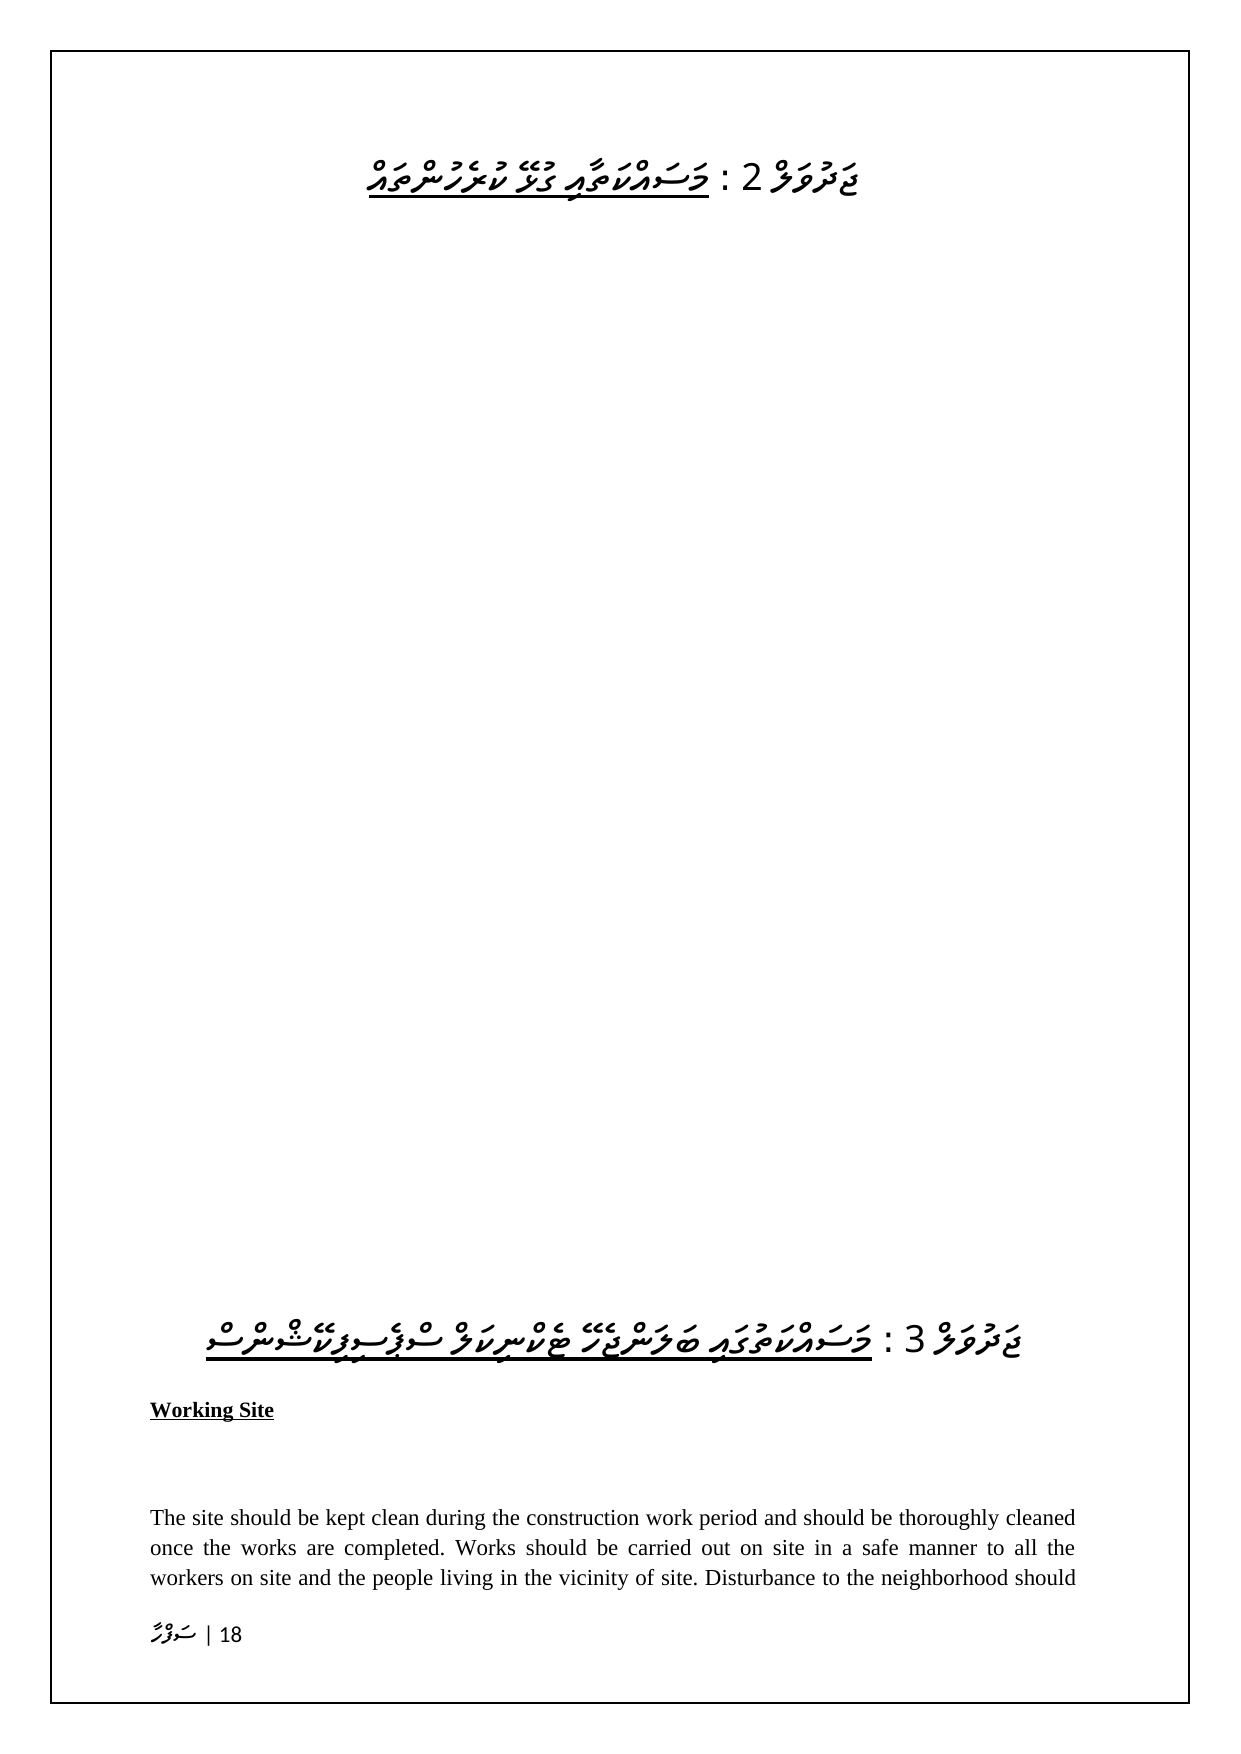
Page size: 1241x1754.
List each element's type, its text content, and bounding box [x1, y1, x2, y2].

text ޖަދުވަލް 2 : މަސައްކަތާއި ގުޅޭ ކުރެހުންތައް [150, 150, 1078, 206]
text Working Site [150, 1397, 1045, 1423]
text ޖަދުވަލް 3 : މަސައްކަތުގައި ބަލަންޖެހޭ ޓެކްނިކަލް ސްޕެސިފިކޭޝްންސް [150, 1312, 1078, 1368]
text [150, 1504, 1078, 1591]
